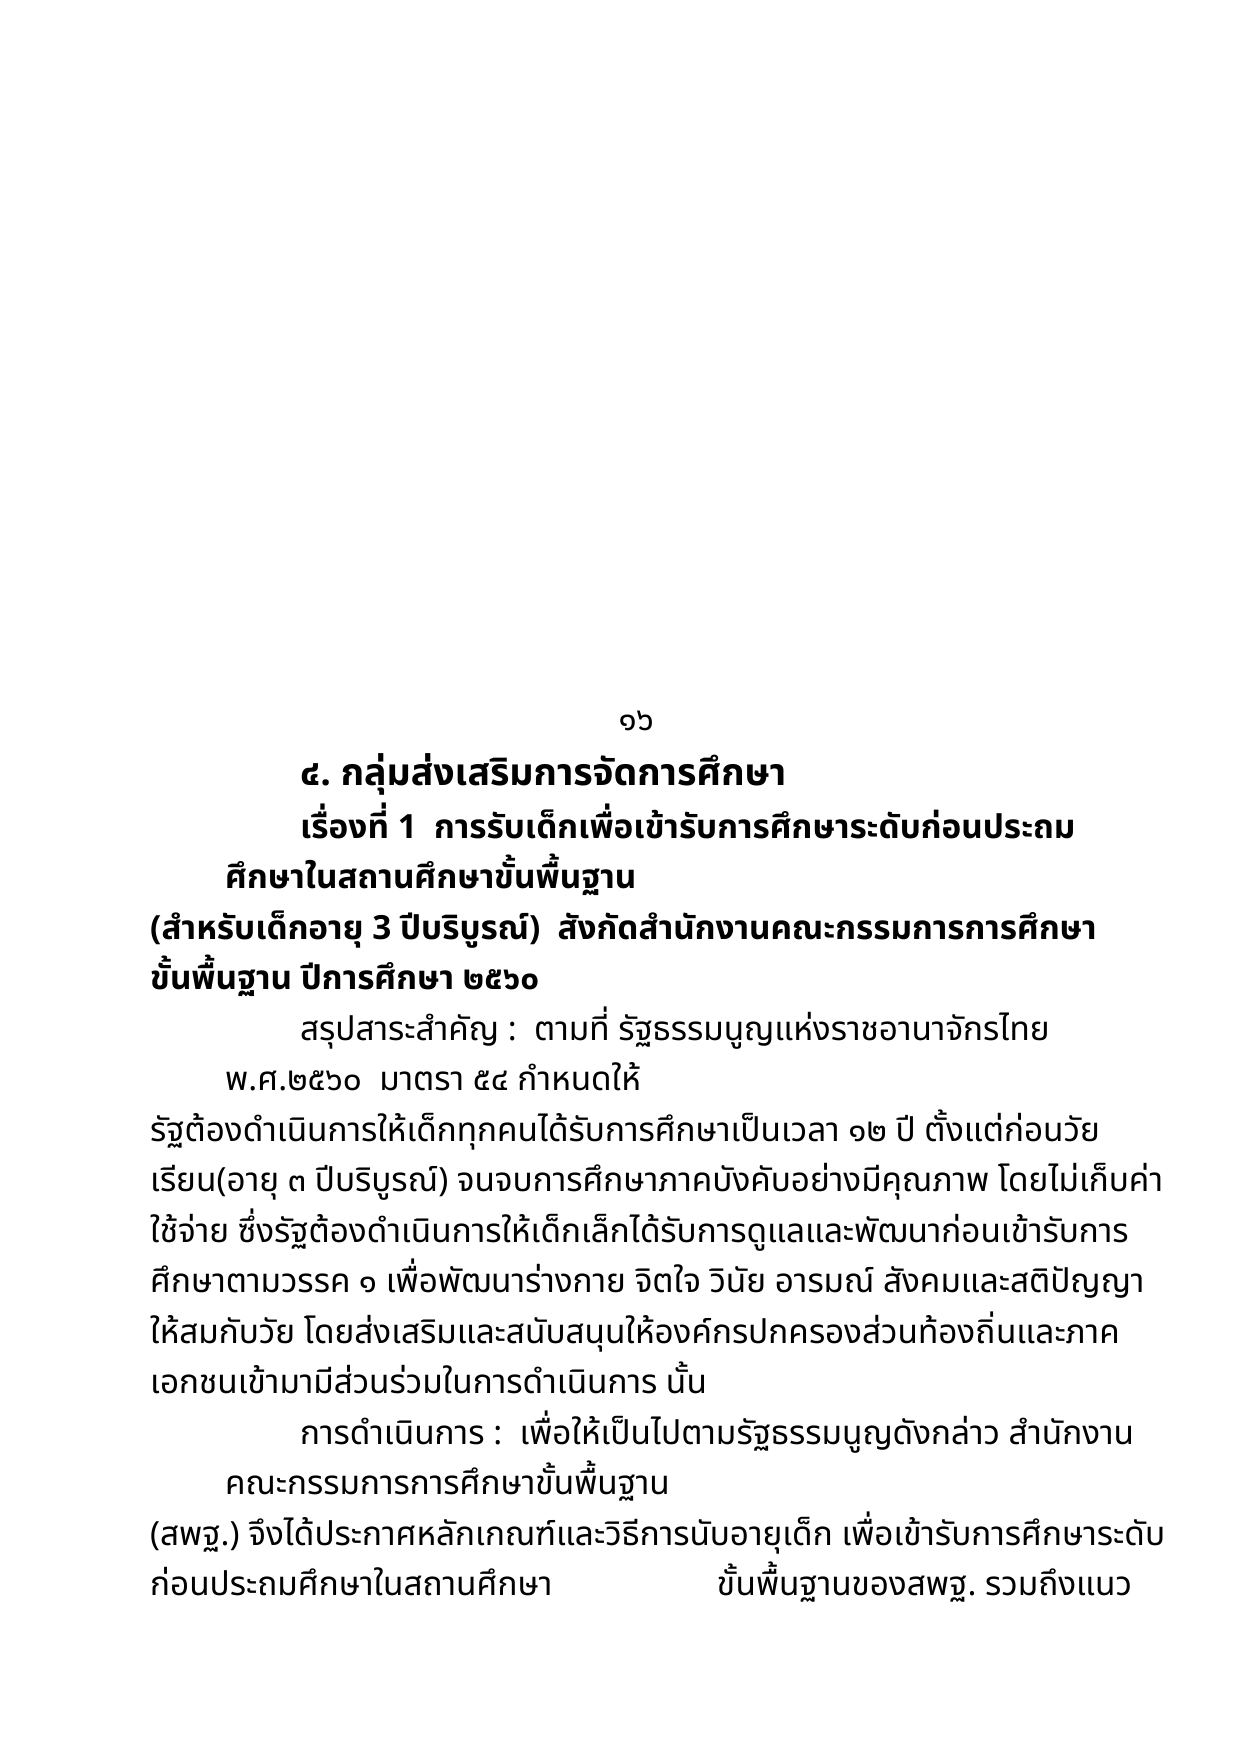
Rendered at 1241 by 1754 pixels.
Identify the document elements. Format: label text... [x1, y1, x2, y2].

text เรื่องที่ 1 การรับเด็กเพื่อเข้ารับการศึกษาระดับก่อนประถมศึกษาในสถานศึกษาขั้นพื้นฐาน [225, 802, 1122, 903]
text รัฐต้องดำเนินการให้เด็กทุกคนได้รับการศึกษาเป็นเวลา ๑๒ ปี ตั้งแต่ก่อนวัยเรียน(อายุ ๓ ปีบริบูรณ์) จนจบการศึกษาภาคบังคับอย่างมีคุณภาพ โดยไม่เก็บค่าใช้จ่าย ซึ่งรัฐต้องดำเนินการให้เด็กเล็กได้รับการดูแลและพัฒนาก่อนเข้ารับการศึกษาตามวรรค ๑ เพื่อพัฒนาร่างกาย จิตใจ วินัย อารมณ์ สังคมและสติปัญญาให้สมกับวัย โดยส่งเสริมและสนับสนุนให้องค์กรปกครองส่วนท้องถิ่นและภาคเอกชนเข้ามามีส่วนร่วมในการดำเนินการ นั้น [150, 1106, 1171, 1408]
text สรุปสาระสำคัญ : ตามที่ รัฐธรรมนูญแห่งราชอานาจักรไทย พ.ศ.๒๕๖๐ มาตรา ๕๔ กำหนดให้ [225, 1004, 1171, 1106]
text การดำเนินการ : เพื่อให้เป็นไปตามรัฐธรรมนูญดังกล่าว สำนักงานคณะกรรมการการศึกษาขั้นพื้นฐาน [225, 1408, 1171, 1509]
text ๔. กลุ่มส่งเสริมการจัดการศึกษา [225, 745, 1122, 802]
text (สำหรับเด็กอายุ 3 ปีบริบูรณ์) สังกัดสำนักงานคณะกรรมการการศึกษาขั้นพื้นฐาน ปีการศึกษา ๒๕๖๐ [150, 903, 1122, 1004]
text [150, 1509, 1171, 1611]
text ๑๖ [150, 695, 1122, 745]
